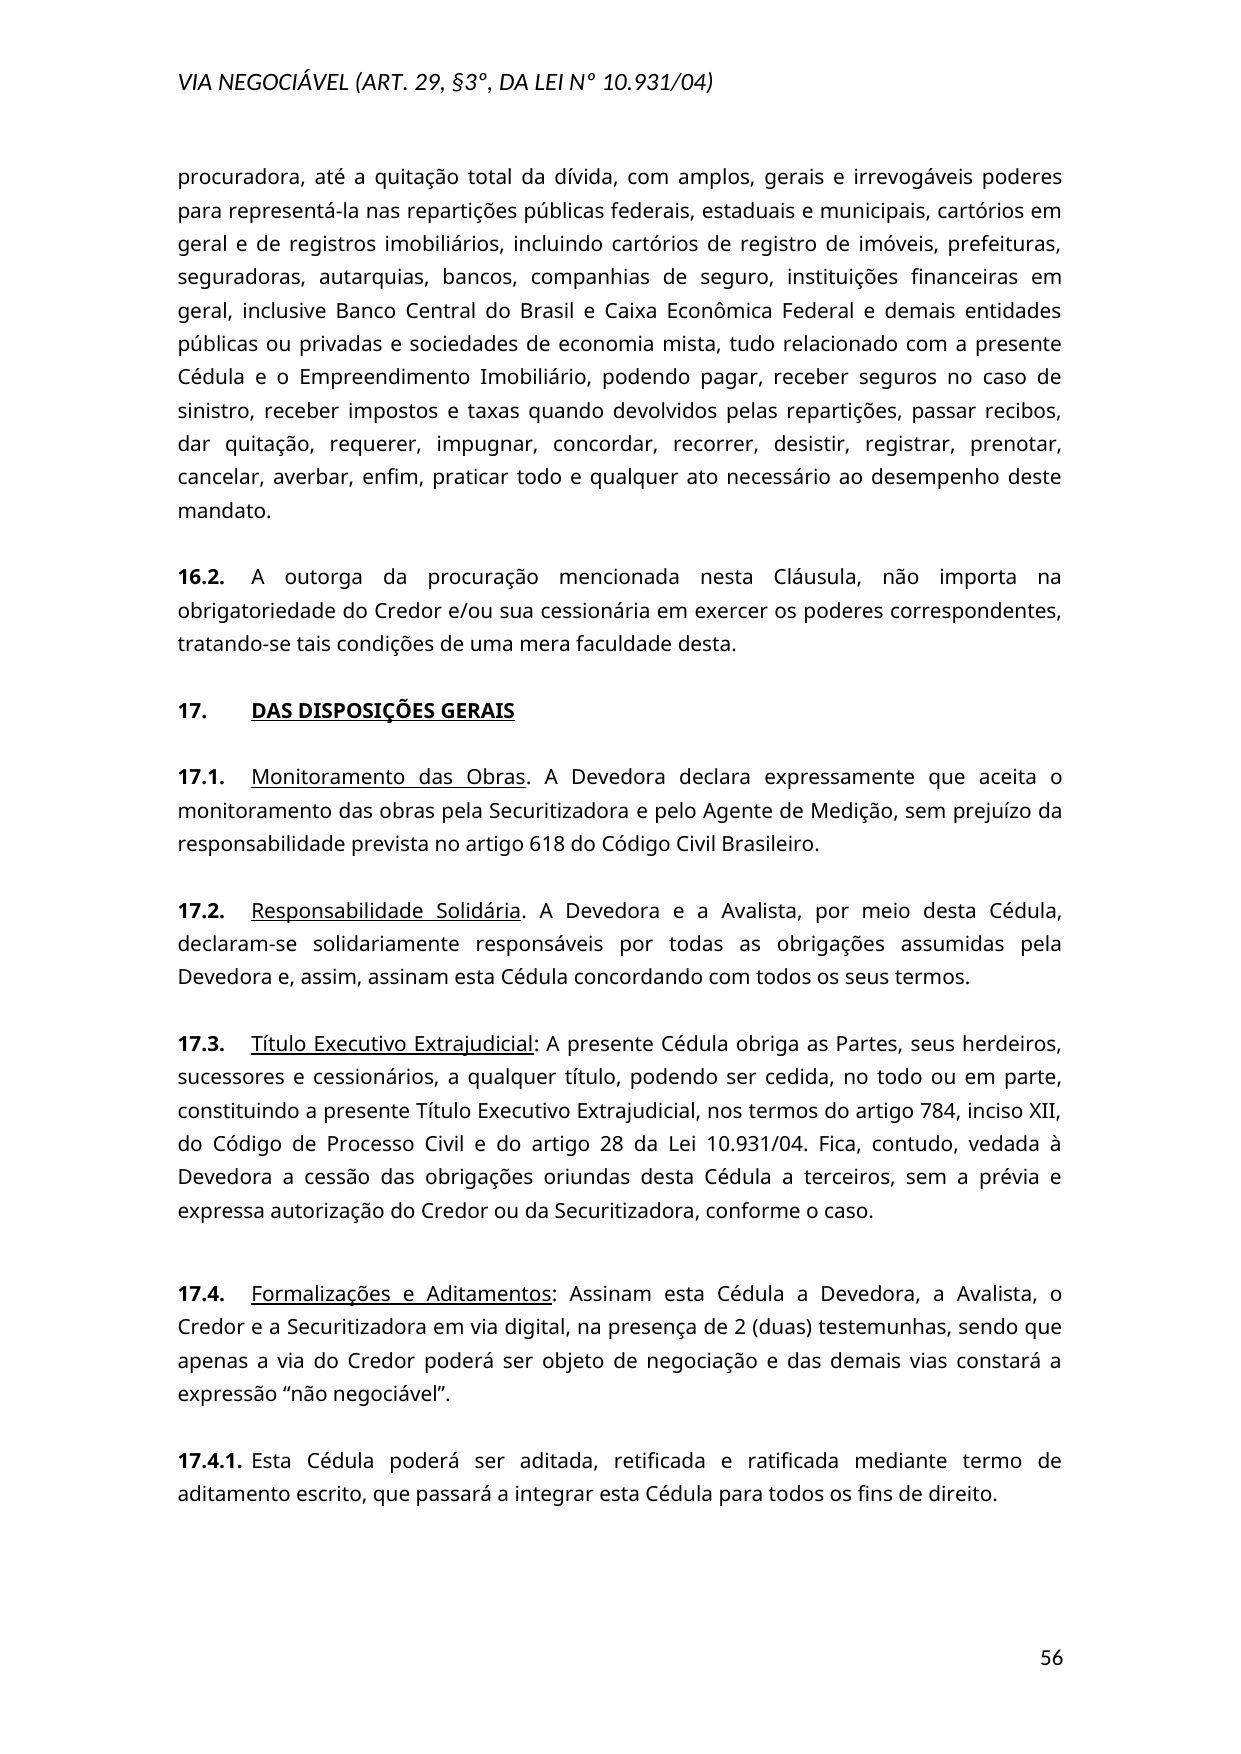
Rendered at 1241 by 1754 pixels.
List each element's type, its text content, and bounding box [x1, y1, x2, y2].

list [177, 158, 1063, 525]
list Esta Cédula poderá ser aditada, retificada e ratificada mediante termo de aditamento escrito, que passará a integrar esta Cédula para todos os fins de direito. [177, 1441, 1063, 1508]
list Título Executivo Extrajudicial: A presente Cédula obriga as Partes, seus herdeiros, sucessores e cessionários, a qualquer título, podendo ser cedida, no todo ou em parte, constituindo a presente Título Executivo Extrajudicial, nos termos do artigo 784, inciso XII, do Código de Processo Civil e do artigo 28 da Lei 10.931/04. Fica, contudo, vedada à Devedora a cessão das obrigações oriundas desta Cédula a terceiros, sem a prévia e expressa autorização do Credor ou da Securitizadora, conforme o caso. [177, 1025, 1063, 1225]
list Monitoramento das Obras. A Devedora declara expressamente que aceita o monitoramento das obras pela Securitizadora e pelo Agente de Medição, sem prejuízo da responsabilidade prevista no artigo 618 do Código Civil Brasileiro. [177, 758, 1063, 858]
list DAS DISPOSIÇÕES GERAIS [177, 691, 1063, 725]
list Formalizações e Aditamentos: Assinam esta Cédula a Devedora, a Avalista, o Credor e a Securitizadora em via digital, na presença de 2 (duas) testemunhas, sendo que apenas a via do Credor poderá ser objeto de negociação e das demais vias constará a expressão “não negociável”. [177, 1275, 1063, 1408]
list A outorga da procuração mencionada nesta Cláusula, não importa na obrigatoriedade do Credor e/ou sua cessionária em exercer os poderes correspondentes, tratando-se tais condições de uma mera faculdade desta. [177, 558, 1063, 658]
list Responsabilidade Solidária. A Devedora e a Avalista, por meio desta Cédula, declaram-se solidariamente responsáveis por todas as obrigações assumidas pela Devedora e, assim, assinam esta Cédula concordando com todos os seus termos. [177, 891, 1063, 991]
